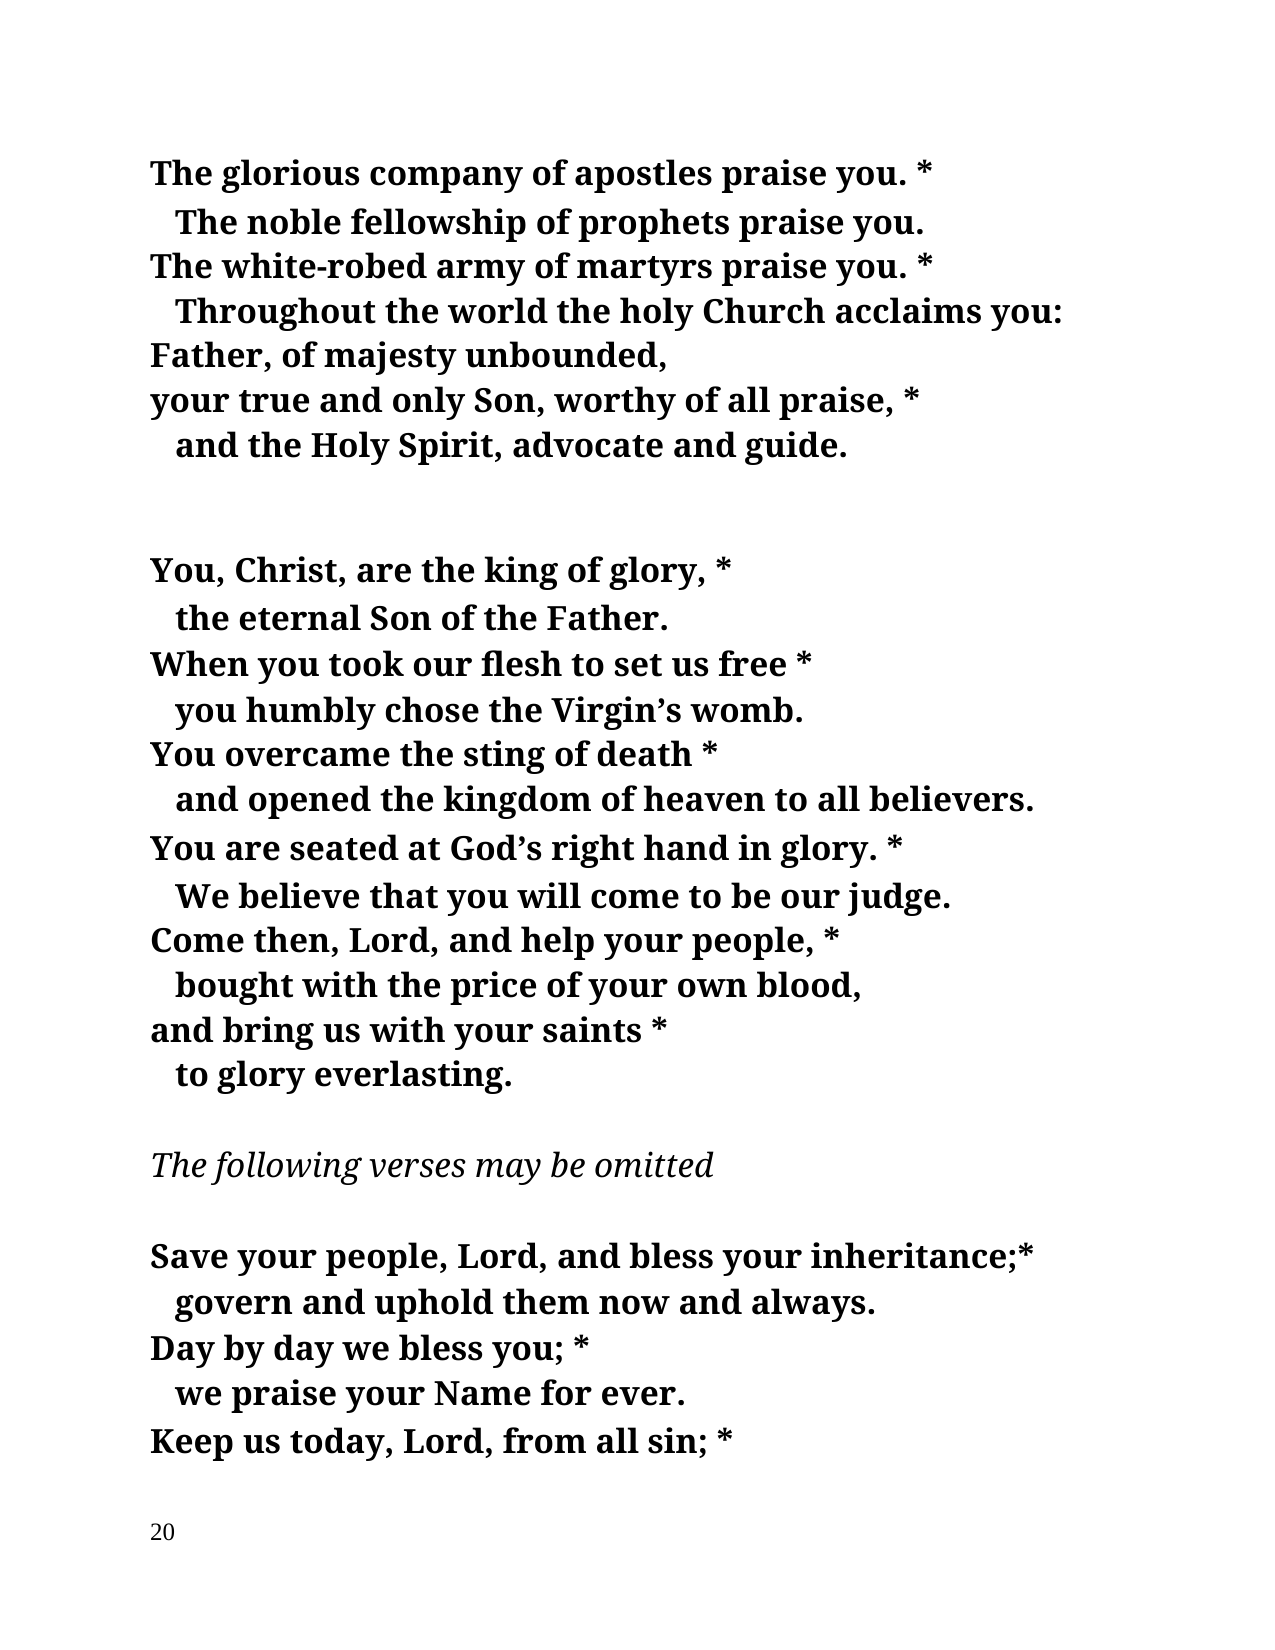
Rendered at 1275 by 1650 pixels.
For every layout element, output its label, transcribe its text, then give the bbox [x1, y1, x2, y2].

text When you took our flesh to set us free * [150, 641, 1125, 686]
text and bring us with your saints * [150, 1006, 1125, 1051]
text The white-robed army of martyrs praise you. * [150, 243, 1125, 287]
text The glorious company of apostles praise you. * [150, 150, 1125, 195]
text Father, of majesty unbounded, [150, 332, 1125, 376]
text the eternal Son of the Father. [150, 594, 1125, 640]
text govern and uphold them now and always. [175, 1279, 1125, 1324]
text you humbly chose the Virgin’s womb. [175, 687, 1125, 731]
text we praise your Name for ever. [150, 1370, 1125, 1415]
text Keep us today, Lord, from all sin; * [150, 1418, 1125, 1464]
text You are seated at God’s right hand in glory. * [150, 824, 1125, 870]
text Day by day we bless you; * [150, 1325, 1125, 1370]
text Throughout the world the holy Church acclaims you: [175, 287, 1125, 332]
text and the Holy Spirit, advocate and guide. [175, 422, 1125, 467]
text We believe that you will come to be our judge. [175, 873, 1125, 917]
text The following verses may be omitted [150, 1142, 1125, 1187]
text You overcame the sting of death * [150, 731, 1125, 776]
text The noble fellowship of prophets praise you. [175, 198, 1125, 243]
text You, Christ, are the king of glory, * [150, 547, 1125, 592]
text your true and only Son, worthy of all praise, * [150, 377, 1125, 422]
text to glory everlasting. [175, 1051, 1125, 1097]
text bought with the price of your own blood, [150, 962, 1125, 1006]
text Come then, Lord, and help your people, * [150, 917, 1125, 962]
text and opened the kingdom of heaven to all believers. [150, 776, 1125, 821]
text Save your people, Lord, and bless your inheritance;* [150, 1233, 1125, 1278]
